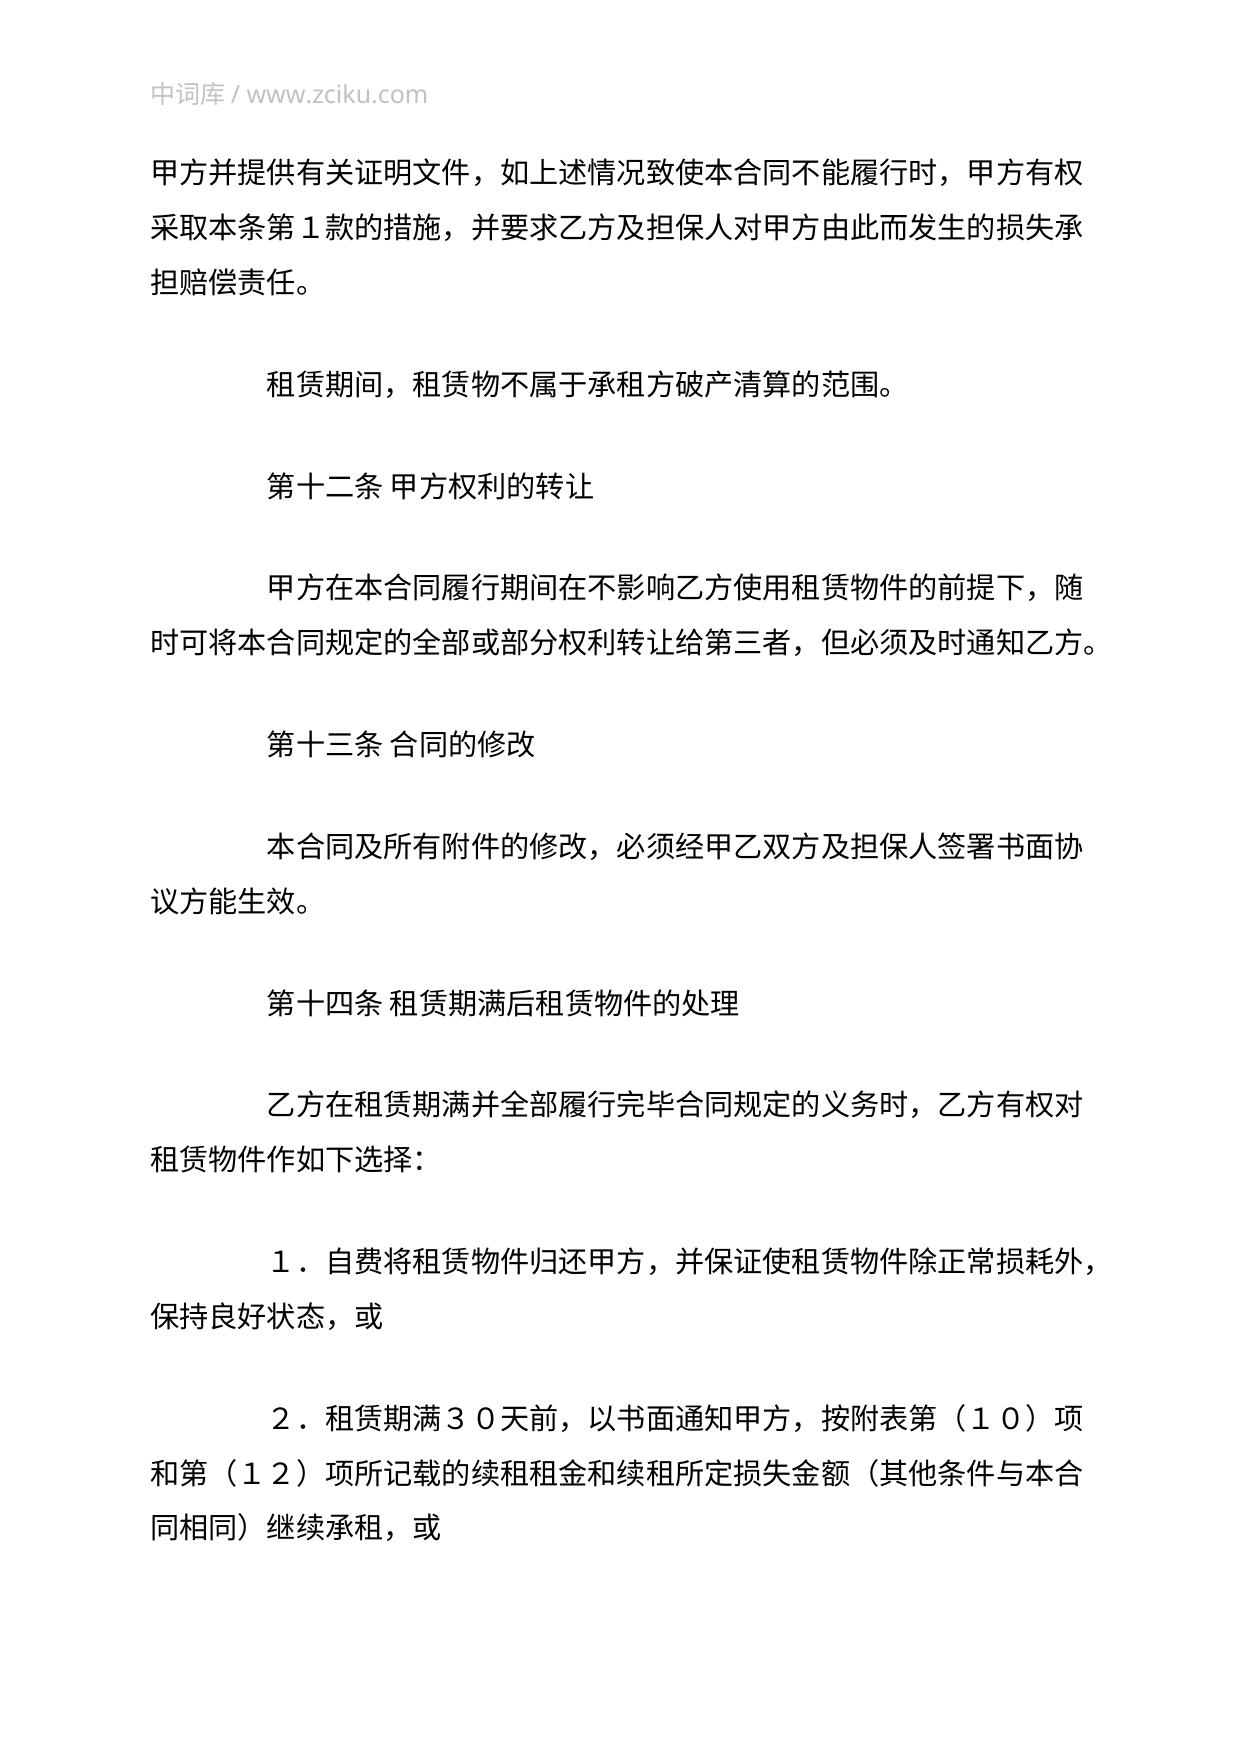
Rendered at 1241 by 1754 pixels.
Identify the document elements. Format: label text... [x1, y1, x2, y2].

text 本合同及所有附件的修改，必须经甲乙双方及担保人签署书面协议方能生效。 [150, 823, 1090, 921]
text 第十二条 甲方权利的转让 [150, 463, 1090, 506]
text ２．租赁期满３０天前，以书面通知甲方，按附表第（１０）项和第（１２）项所记载的续租租金和续租所定损失金额（其他条件与本合同相同）继续承租，或 [150, 1395, 1090, 1547]
text 甲方在本合同履行期间在不影响乙方使用租赁物件的前提下，随时可将本合同规定的全部或部分权利转让给第三者，但必须及时通知乙方。 [150, 565, 1090, 662]
text １．自费将租赁物件归还甲方，并保证使租赁物件除正常损耗外，保持良好状态，或 [150, 1239, 1090, 1336]
text 乙方在租赁期满并全部履行完毕合同规定的义务时，乙方有权对租赁物件作如下选择： [150, 1082, 1090, 1179]
text 租赁期间，租赁物不属于承租方破产清算的范围。 [150, 362, 1090, 404]
text 第十三条 合同的修改 [150, 722, 1090, 764]
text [150, 150, 1090, 302]
text 第十四条 租赁期满后租赁物件的处理 [150, 980, 1090, 1022]
